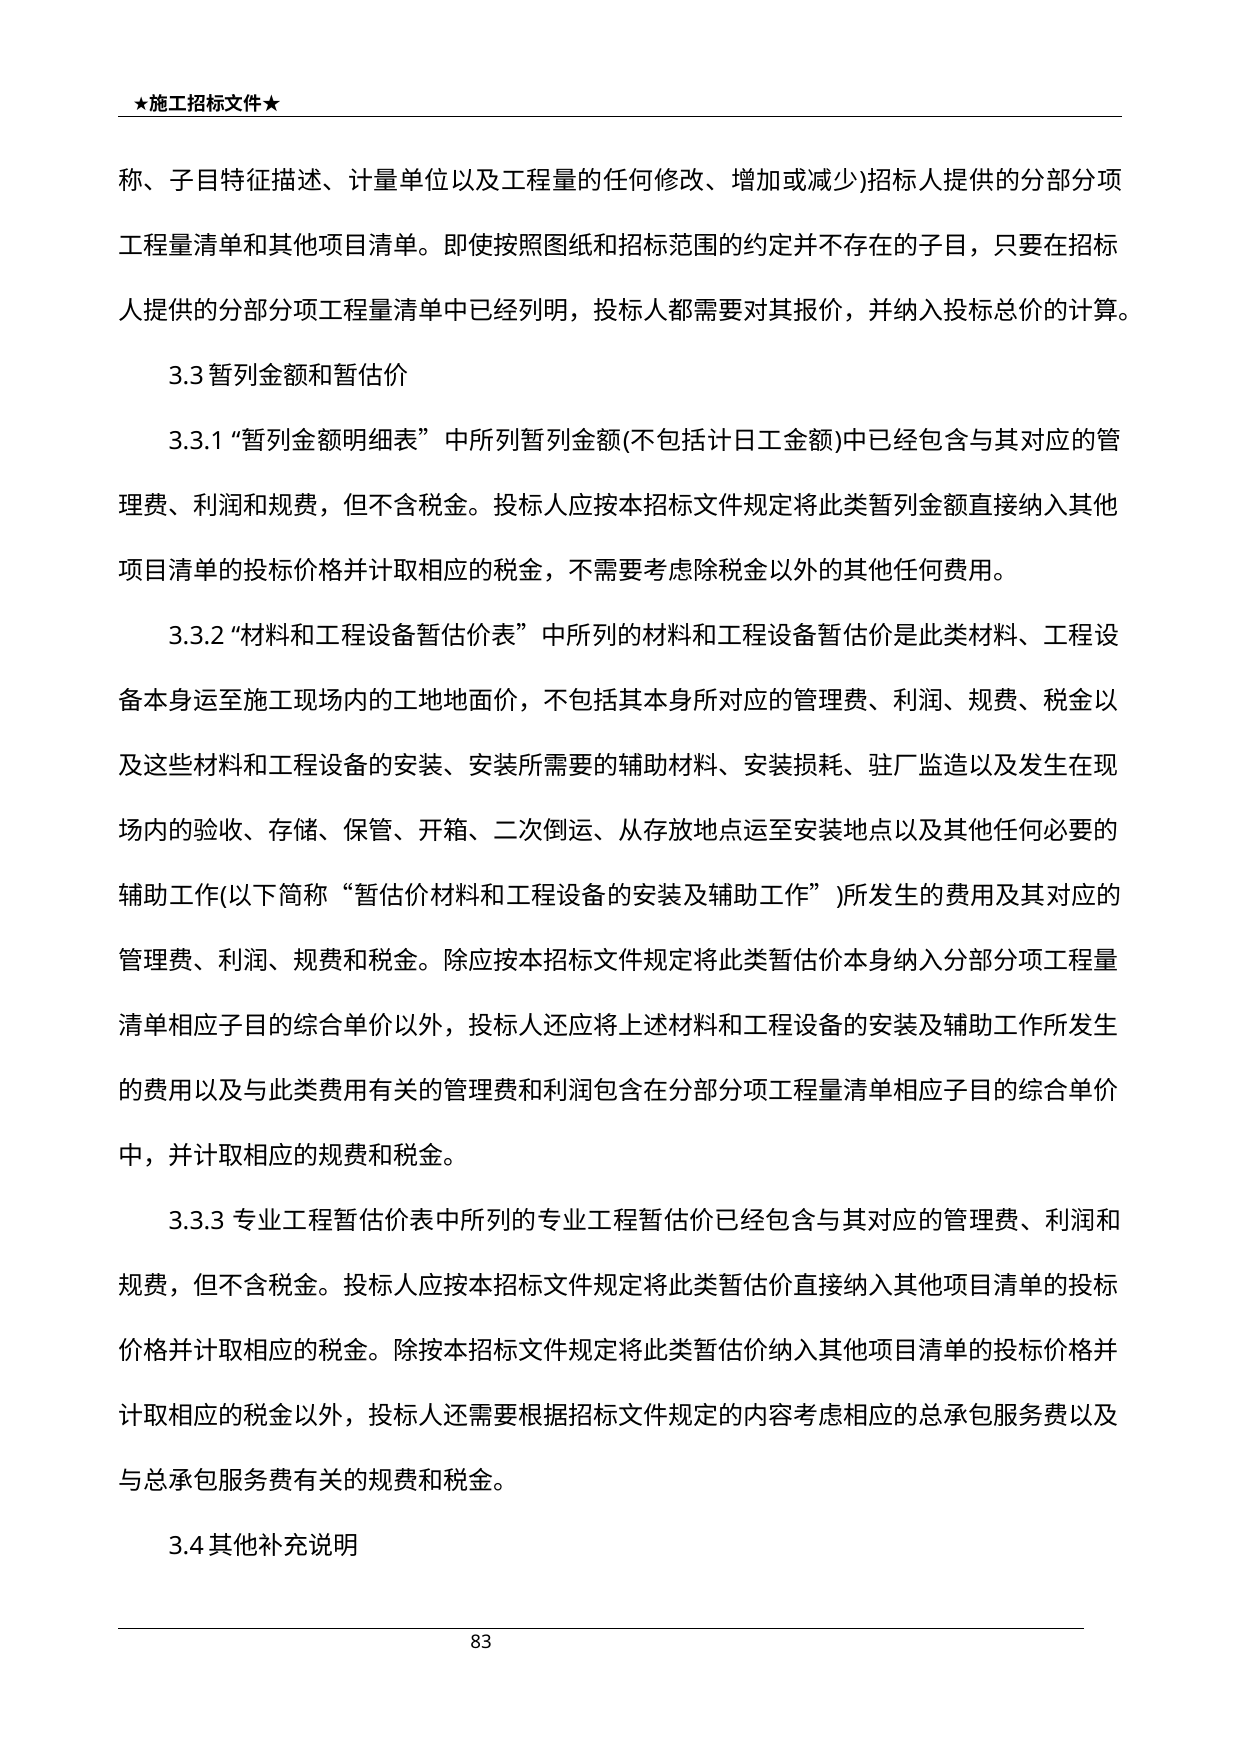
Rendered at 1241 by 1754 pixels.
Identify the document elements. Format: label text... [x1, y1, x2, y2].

text 3.3.2 “材料和工程设备暂估价表”中所列的材料和工程设备暂估价是此类材料、工程设备本身运至施工现场内的工地地面价，不包括其本身所对应的管理费、利润、规费、税金以及这些材料和工程设备的安装、安装所需要的辅助材料、安装损耗、驻厂监造以及发生在现场内的验收、存储、保管、开箱、二次倒运、从存放地点运至安装地点以及其他任何必要的辅助工作(以下简称“暂估价材料和工程设备的安装及辅助工作”)所发生的费用及其对应的管理费、利润、规费和税金。除应按本招标文件规定将此类暂估价本身纳入分部分项工程量清单相应子目的综合单价以外，投标人还应将上述材料和工程设备的安装及辅助工作所发生的费用以及与此类费用有关的管理费和利润包含在分部分项工程量清单相应子目的综合单价中，并计取相应的规费和税金。 [118, 601, 1122, 1186]
text 3.3暂列金额和暂估价 [118, 341, 1122, 406]
text 3.3.3 专业工程暂估价表中所列的专业工程暂估价已经包含与其对应的管理费、利润和规费，但不含税金。投标人应按本招标文件规定将此类暂估价直接纳入其他项目清单的投标价格并计取相应的税金。除按本招标文件规定将此类暂估价纳入其他项目清单的投标价格并计取相应的税金以外，投标人还需要根据招标文件规定的内容考虑相应的总承包服务费以及与总承包服务费有关的规费和税金。 [118, 1186, 1122, 1511]
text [118, 146, 1122, 341]
text 3.4其他补充说明 [118, 1511, 1122, 1576]
text 3.3.1 “暂列金额明细表”中所列暂列金额(不包括计日工金额)中已经包含与其对应的管理费、利润和规费，但不含税金。投标人应按本招标文件规定将此类暂列金额直接纳入其他项目清单的投标价格并计取相应的税金，不需要考虑除税金以外的其他任何费用。 [118, 406, 1122, 601]
